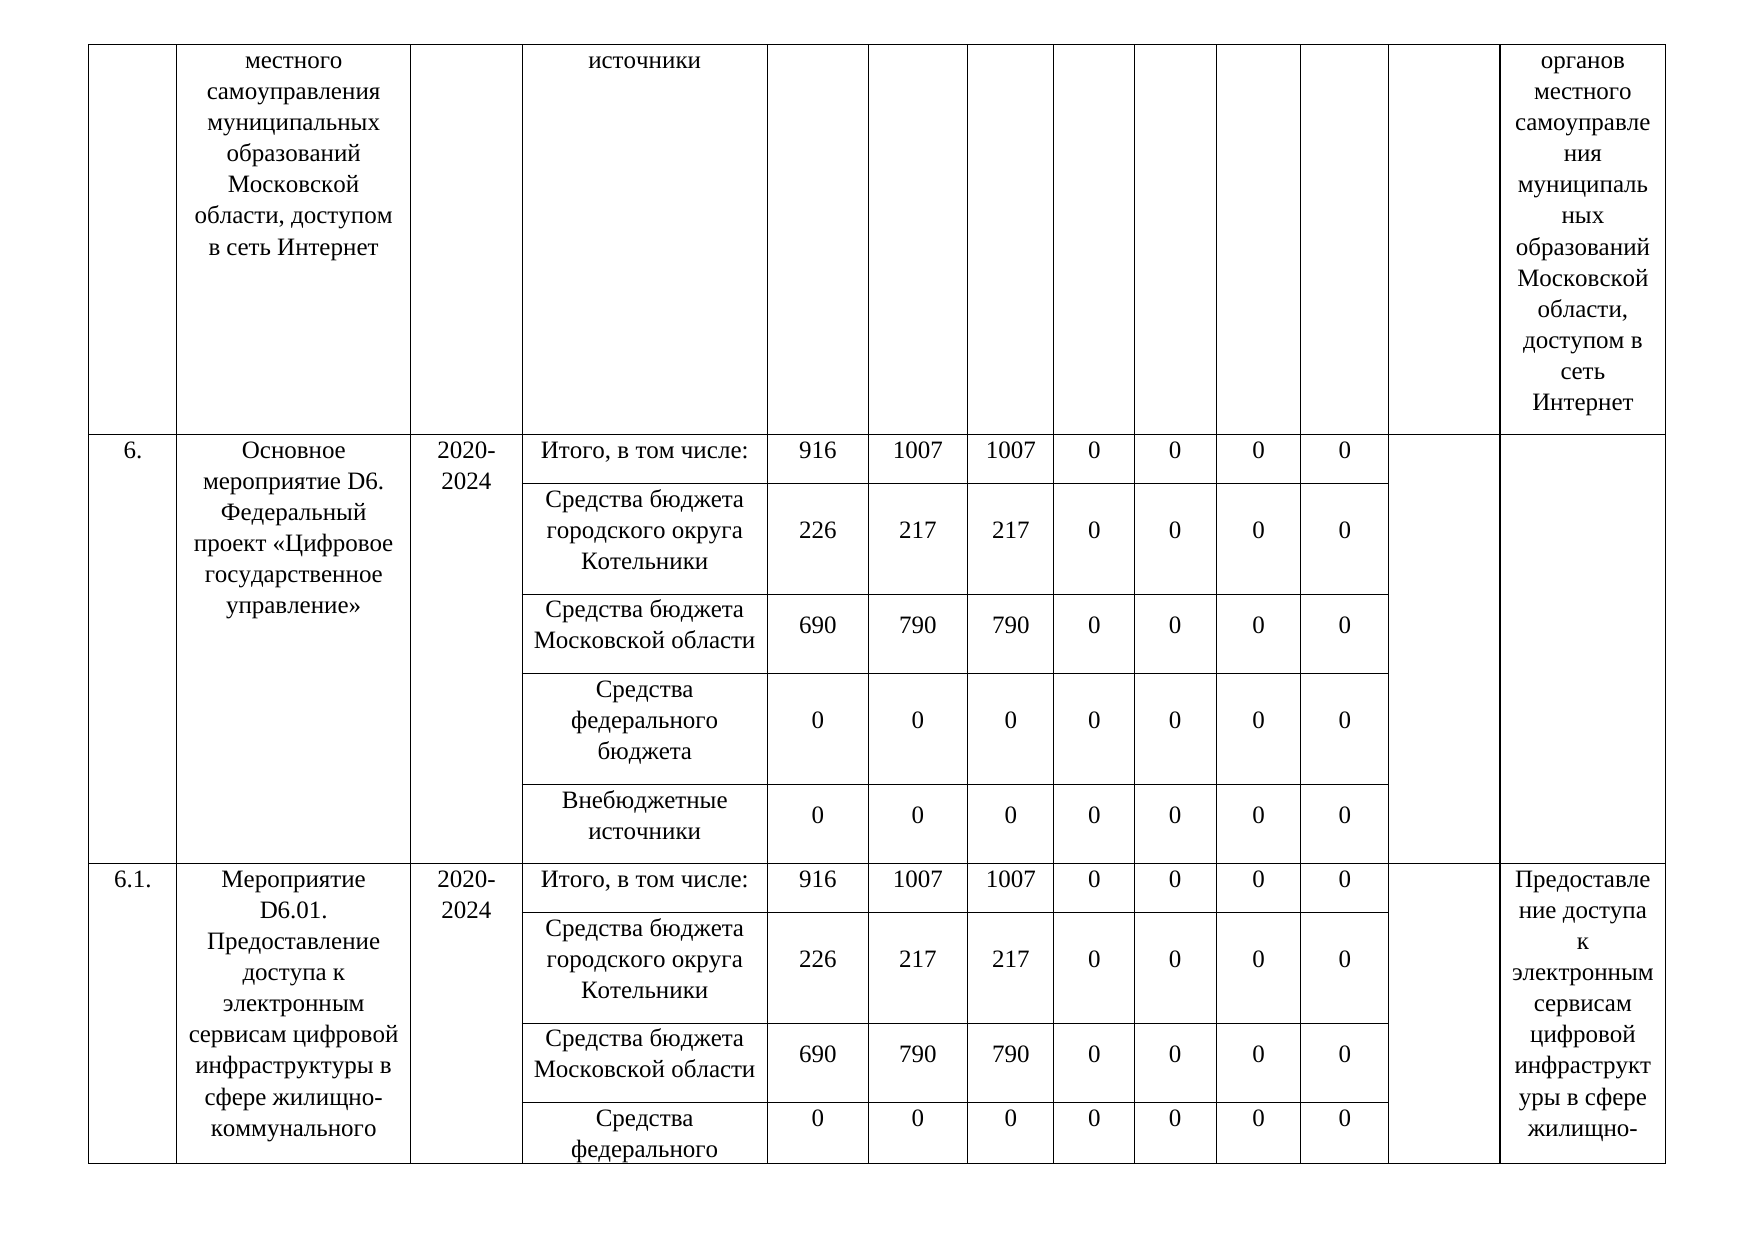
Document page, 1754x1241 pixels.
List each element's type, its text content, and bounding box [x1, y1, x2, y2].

table_cell 0 [869, 674, 967, 784]
table_cell Средства бюджета городского округа Котельники [523, 484, 767, 593]
table_cell 0 [1301, 785, 1388, 863]
table_cell 690 [768, 595, 868, 673]
table_cell 0 [1135, 1024, 1216, 1102]
table_cell 0 [1301, 45, 1388, 434]
table_cell 916 [768, 435, 868, 483]
table_cell 0 [1135, 595, 1216, 673]
table_cell 0 [768, 1103, 868, 1163]
table_cell 0 [1135, 484, 1216, 593]
table_cell 0 [768, 45, 868, 434]
table_cell 0 [1054, 45, 1134, 434]
table_cell 0 [768, 785, 868, 863]
table_cell 790 [968, 1024, 1053, 1102]
table_cell 2020-2024 [411, 435, 522, 863]
table_cell 0 [1301, 435, 1388, 483]
table_cell Итого, в том числе: [523, 435, 767, 483]
table_cell Основное мероприятие D6. Федеральный проект «Цифровое государственное управление» [177, 435, 410, 863]
table_cell 0 [1301, 595, 1388, 673]
table_cell 0 [1301, 1024, 1388, 1102]
table_cell 0 [1217, 864, 1300, 912]
table_cell 217 [869, 913, 967, 1022]
table_cell 0 [1217, 435, 1300, 483]
table_cell 0 [1217, 674, 1300, 784]
table_cell 0 [869, 1103, 967, 1163]
table_cell Средства федерального бюджета [523, 674, 767, 784]
table_cell 217 [968, 484, 1053, 593]
table_cell 0 [1301, 864, 1388, 912]
table_cell 217 [968, 913, 1053, 1022]
table_cell 0 [1135, 674, 1216, 784]
table_cell [1389, 435, 1499, 863]
table_cell 0 [1054, 674, 1134, 784]
table_cell 0 [1217, 785, 1300, 863]
table_cell 790 [869, 595, 967, 673]
table_cell 0 [869, 45, 967, 434]
table_cell 0 [1217, 45, 1300, 434]
table_cell 790 [968, 595, 1053, 673]
table_cell 0 [1054, 913, 1134, 1022]
table_cell Предоставление доступа к электронным сервисам цифровой инфраструктуры в сфере жилищно-коммунального хозяйства [1501, 864, 1665, 1163]
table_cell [523, 45, 767, 434]
table_cell 0 [869, 785, 967, 863]
table_cell 0 [1217, 595, 1300, 673]
table_cell 0 [1217, 1103, 1300, 1163]
table_cell 0 [968, 674, 1053, 784]
table_cell 0 [1217, 1024, 1300, 1102]
table_cell [1501, 435, 1665, 863]
table_cell 0 [1054, 1103, 1134, 1163]
table_cell 0 [1135, 864, 1216, 912]
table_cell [523, 1103, 767, 1163]
table_cell 0 [1301, 674, 1388, 784]
table_cell 0 [768, 674, 868, 784]
table_cell 226 [768, 484, 868, 593]
table_cell 1007 [869, 864, 967, 912]
table_cell 226 [768, 913, 868, 1022]
table_cell 0 [1054, 435, 1134, 483]
table_cell 0 [1054, 864, 1134, 912]
table_cell 0 [1054, 484, 1134, 593]
table_cell 1007 [869, 435, 967, 483]
table_cell 0 [1217, 913, 1300, 1022]
table_cell 0 [1135, 913, 1216, 1022]
table_cell Итого, в том числе: [523, 864, 767, 912]
table_cell 0 [1301, 913, 1388, 1022]
table_cell Мероприятие D6.01. Предоставление доступа к электронным сервисам цифровой инфраструктуры в сфере жилищно-коммунального хозяйства [177, 864, 410, 1163]
table_cell 1007 [968, 435, 1053, 483]
table_cell 0 [968, 45, 1053, 434]
table_cell 0 [1135, 435, 1216, 483]
table_cell 0 [1301, 1103, 1388, 1163]
table_cell Средства бюджета Московской области [523, 595, 767, 673]
table_cell 0 [1217, 484, 1300, 593]
table_cell 6. [89, 435, 176, 863]
table_cell 2020-2024 [411, 864, 522, 1163]
table_cell 0 [968, 785, 1053, 863]
table_cell Внебюджетные источники [523, 785, 767, 863]
table_cell 0 [1054, 595, 1134, 673]
table_cell 0 [968, 1103, 1053, 1163]
table_cell 217 [869, 484, 967, 593]
table_cell [1389, 864, 1499, 1163]
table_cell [523, 913, 767, 1022]
table_cell 690 [768, 1024, 868, 1102]
table_cell 0 [1054, 1024, 1134, 1102]
table_cell 1007 [968, 864, 1053, 912]
table_cell 0 [1135, 1103, 1216, 1163]
table_cell 916 [768, 864, 868, 912]
table_cell 0 [1135, 785, 1216, 863]
table_cell 0 [1054, 785, 1134, 863]
table_cell 0 [1135, 45, 1216, 434]
table_cell 790 [869, 1024, 967, 1102]
table_cell 0 [1301, 484, 1388, 593]
table_cell Средства бюджета Московской области [523, 1024, 767, 1102]
table_cell 6.1. [89, 864, 176, 1163]
